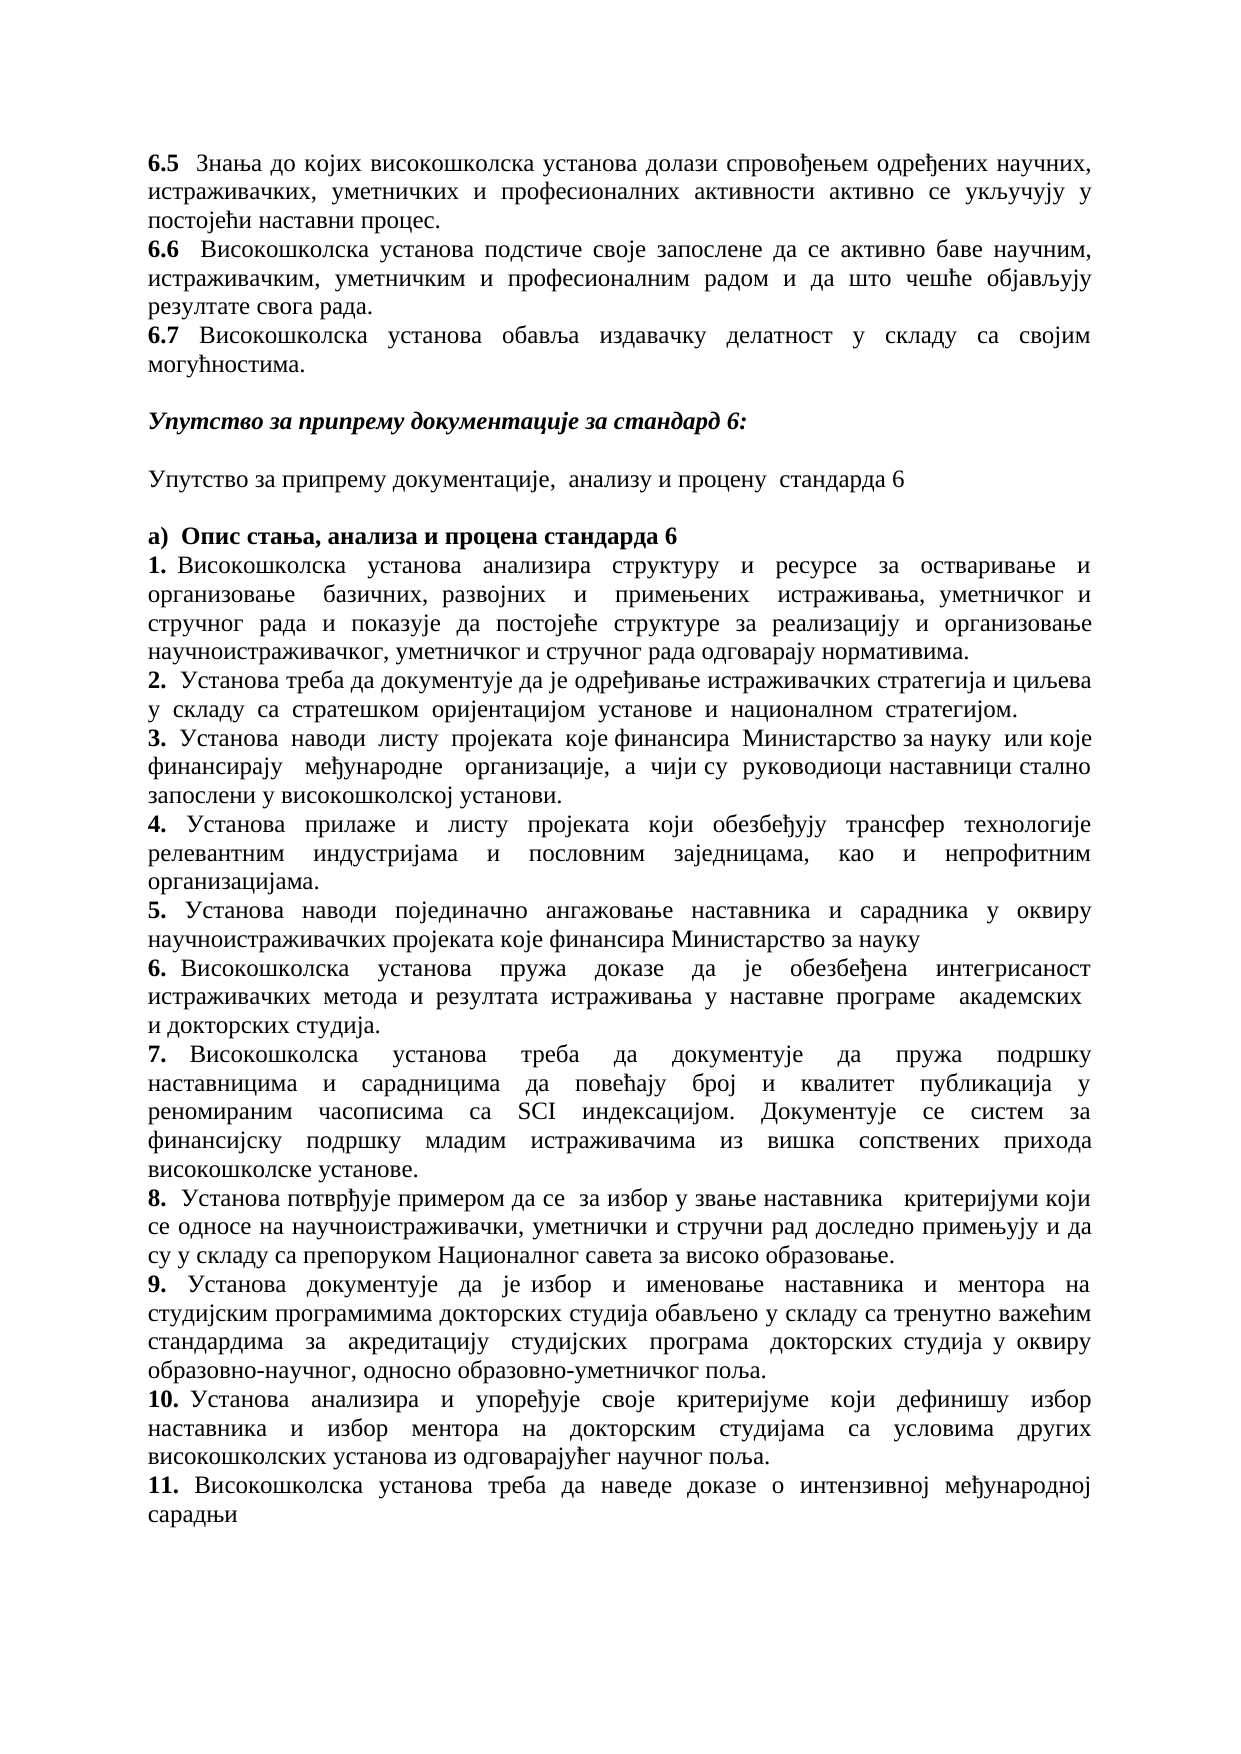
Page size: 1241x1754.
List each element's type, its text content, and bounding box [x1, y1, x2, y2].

text а) Опис стања, анализа и процена стандарда 6 [148, 521, 1093, 550]
text 2. Установа треба да документује да је одређивање истраживачких стратегија и циљева у складу са стратешком оријентацијом установе и националном стратегијом. [148, 665, 1093, 723]
text 4. Установа прилаже и листу пројеката који обезбеђују трансфер технологије релевантним индустријама и пословним заједницама, као и непрофитним организацијама. [148, 809, 1093, 895]
text 3. Установа наводи листу пројеката које финансира Министарство за науку или које финансирају међународне организације, а чији су руководиоци наставници стално запослени у високошколској установи. [148, 723, 1093, 809]
text 6.6 Високошколска установа подстиче своје запослене да се активно баве научним, истраживачким, уметничким и професионалним радом и да што чешће објављују резултате свога рада. [148, 234, 1093, 320]
text 5. Установа наводи појединачно ангажовање наставника и сарадника у оквиру научноистраживачких пројеката које финансира Министарство за науку [148, 895, 1093, 953]
text Упутство за припрему документације, анализу и процену стандарда 6 [148, 464, 1093, 493]
text 11. Високошколска установа треба да наведе доказе о интензивној међународној сарадњи [148, 1470, 1093, 1528]
text 7. Високошколска установа треба да документује да пружа подршку наставницима и сарадницима да повећају број и квалитет публикација у реномираним часописима са SCI индексацијом. Документује се систем за финансијску подршку младим истраживачима из вишка сопствених прихода високошколске установе. [148, 1039, 1093, 1183]
text 1. Високошколска установа анализира структуру и ресурсе за остваривање и организовање базичних, развојних и примењених истраживања, уметничког и стручног рада и показује да постојеће структуре за реализацију и организовање научноистраживачког, уметничког и стручног рада одговарају нормативима. [148, 550, 1093, 665]
text 10. Установа анализира и упоређује своје критеријуме који дефинишу избор наставника и избор ментора на докторским студијама са условима других високошколских установа из одговарајућег научног поља. [148, 1384, 1093, 1470]
text 8. Установа потврђује примером да се за избор у звање наставника критеријуми који се односе на научноистраживачки, уметнички и стручни рад доследно примењују и да су у складу са препоруком Националног савета за високо образовање. [148, 1183, 1093, 1269]
text 6. Високошколска установа пружа доказе да је обезбеђена интегрисаност истраживачких метода и резултата истраживања у наставне програме академских и докторских студија. [148, 953, 1093, 1039]
text 6.7 Високошколска установа обавља издавачку делатност у складу са својим могућностима. [148, 320, 1093, 378]
text 9. Установа документује да је избор и именовање наставника и ментора на студијским програмимима докторских студија обављено у складу са тренутно важећим стандардима за акредитацију студијских програма докторских студија у оквиру образовно-научног, односно образовно-уметничког поља. [148, 1269, 1093, 1384]
text Упутство за припрему документације за стандард 6: [148, 406, 1093, 435]
text 6.5 Знања до којих високошколска установа долази спровођењем одређених научних, истраживачких, уметничких и професионалних активности активно се укључују у постојећи наставни процес. [148, 148, 1093, 234]
